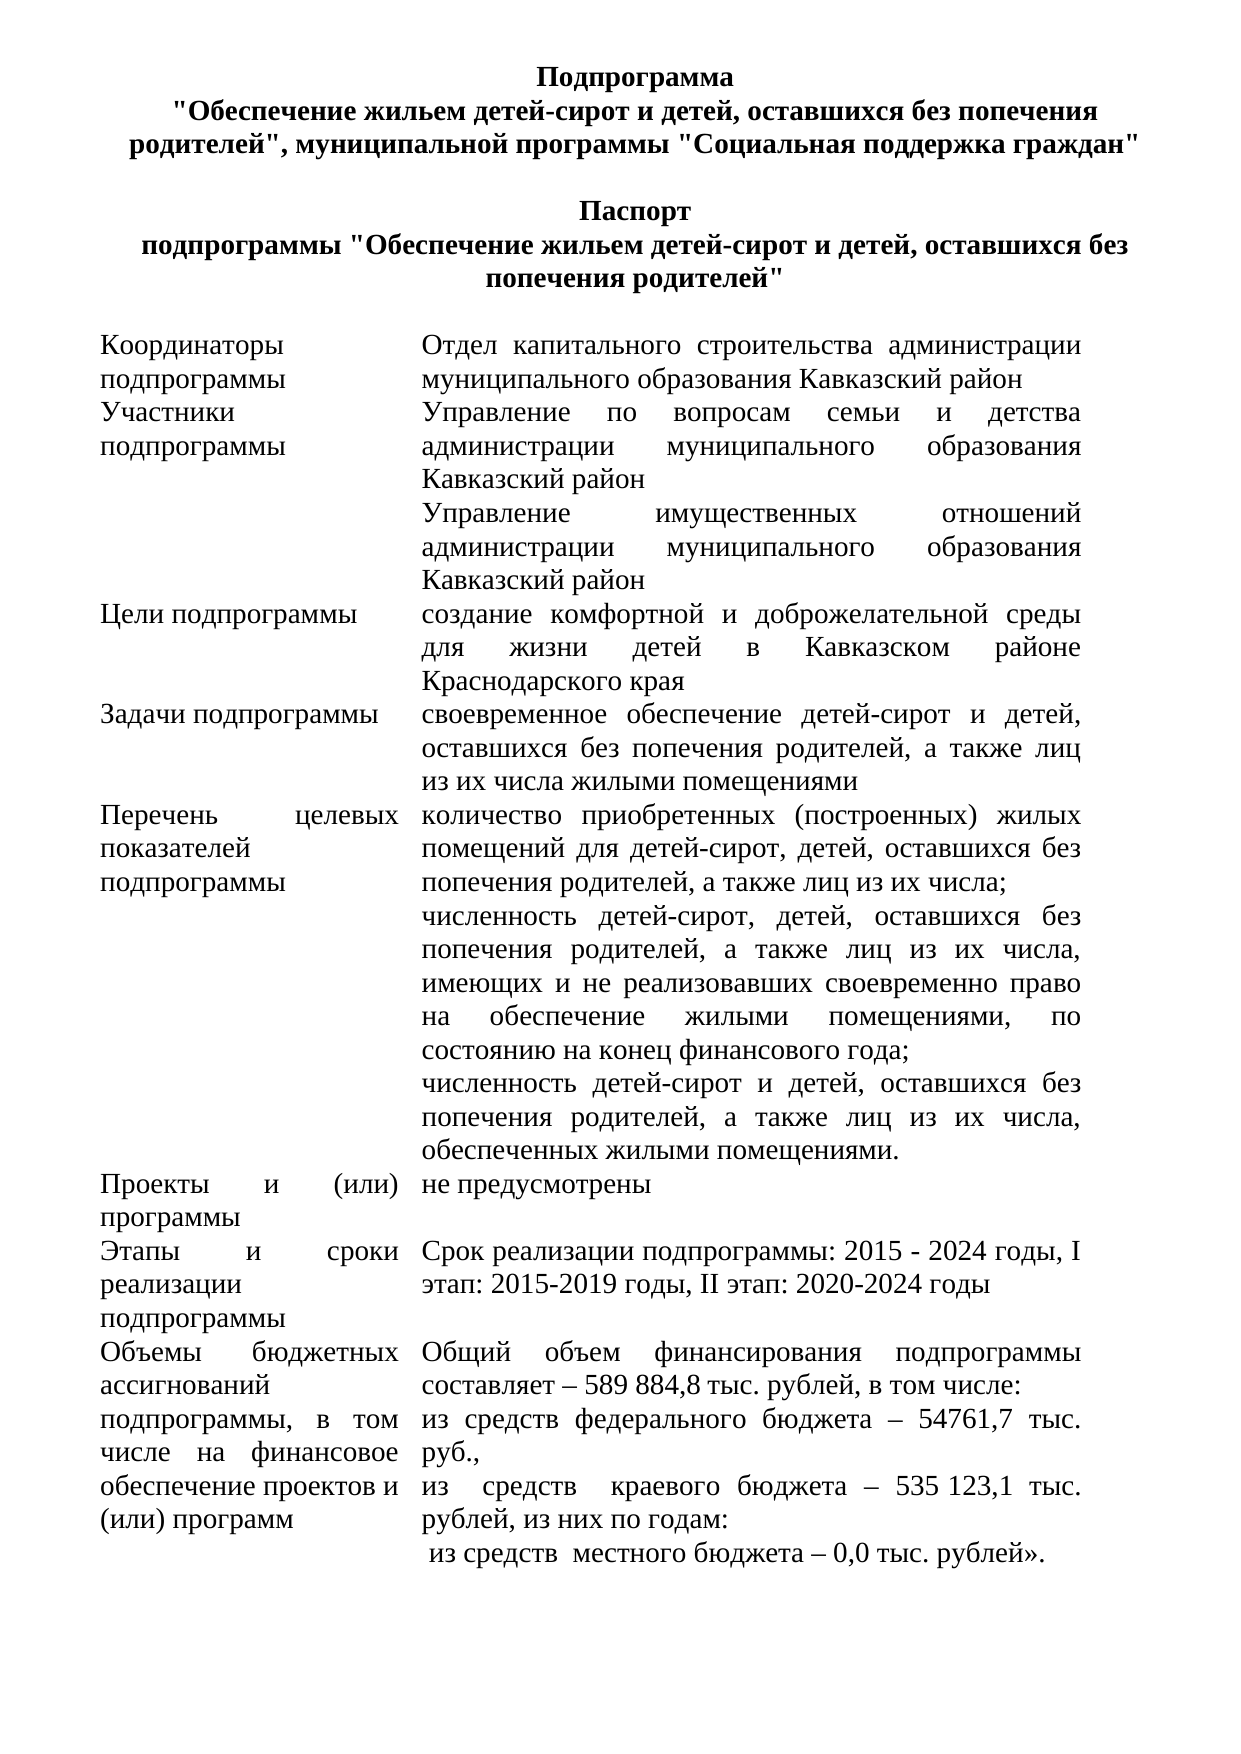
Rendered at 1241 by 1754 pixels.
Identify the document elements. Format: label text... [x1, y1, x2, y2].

table_cell Задачи подпрограммы [89, 696, 410, 797]
subtitle Паспорт подпрограммы "Обеспечение жильем детей-сирот и детей, оставшихся без попечения родителей" [89, 193, 1181, 294]
table_cell Управление по вопросам семьи и детства администрации муниципального образования Кавказский район Управление имущественных отношений администрации муниципального образования Кавказский район [410, 395, 1093, 596]
table_cell Срок реализации подпрограммы: 2015 - 2024 годы, I этап: 2015-2019 годы, II этап: 2020-2024 годы [410, 1233, 1093, 1334]
table_cell не предусмотрены [410, 1166, 1093, 1233]
table_cell количество приобретенных (построенных) жилых помещений для детей-сирот, детей, оставшихся без попечения родителей, а также лиц из их числа; численность детей-сирот, детей, оставшихся без попечения родителей, а также лиц из их числа, имеющих и не реализовавших своевременно право на обеспечение жилыми помещениями, по состоянию на конец финансового года; численность детей-сирот и детей, оставшихся без попечения родителей, а также лиц из их числа, обеспеченных жилыми помещениями. [410, 797, 1093, 1166]
table_cell Цели подпрограммы [89, 596, 410, 696]
table_cell Перечень целевых показателей подпрограммы [89, 797, 410, 1166]
table_header Отдел капитального строительства администрации муниципального образования Кавказский район [410, 328, 1093, 394]
table_cell Объемы бюджетных ассигнований подпрограммы, в том числе на финансовое обеспечение проектов и (или) программ [89, 1334, 410, 1568]
table_cell Проекты и (или) программы [89, 1166, 410, 1233]
table_cell своевременное обеспечение детей-сирот и детей, оставшихся без попечения родителей, а также лиц из их числа жилыми помещениями [410, 696, 1093, 797]
table_cell Общий объем финансирования подпрограммы составляет – 589 884,8 тыс. рублей, в том числе: из средств федерального бюджета – 54761,7 тыс. руб., из средств краевого бюджета – 535 123,1 тыс. рублей, из них по годам: из средств местного бюджета – 0,0 тыс. рублей». [410, 1334, 1093, 1568]
table_cell Этапы и сроки реализации подпрограммы [89, 1233, 410, 1334]
table_cell Участники подпрограммы [89, 395, 410, 596]
subtitle Подпрограмма "Обеспечение жильем детей-сирот и детей, оставшихся без попечения родителей", муниципальной программы "Социальная поддержка граждан" [89, 59, 1181, 160]
table_cell создание комфортной и доброжелательной среды для жизни детей в Кавказском районе Краснодарского края [410, 596, 1093, 696]
table_header Координаторы подпрограммы [89, 328, 410, 394]
